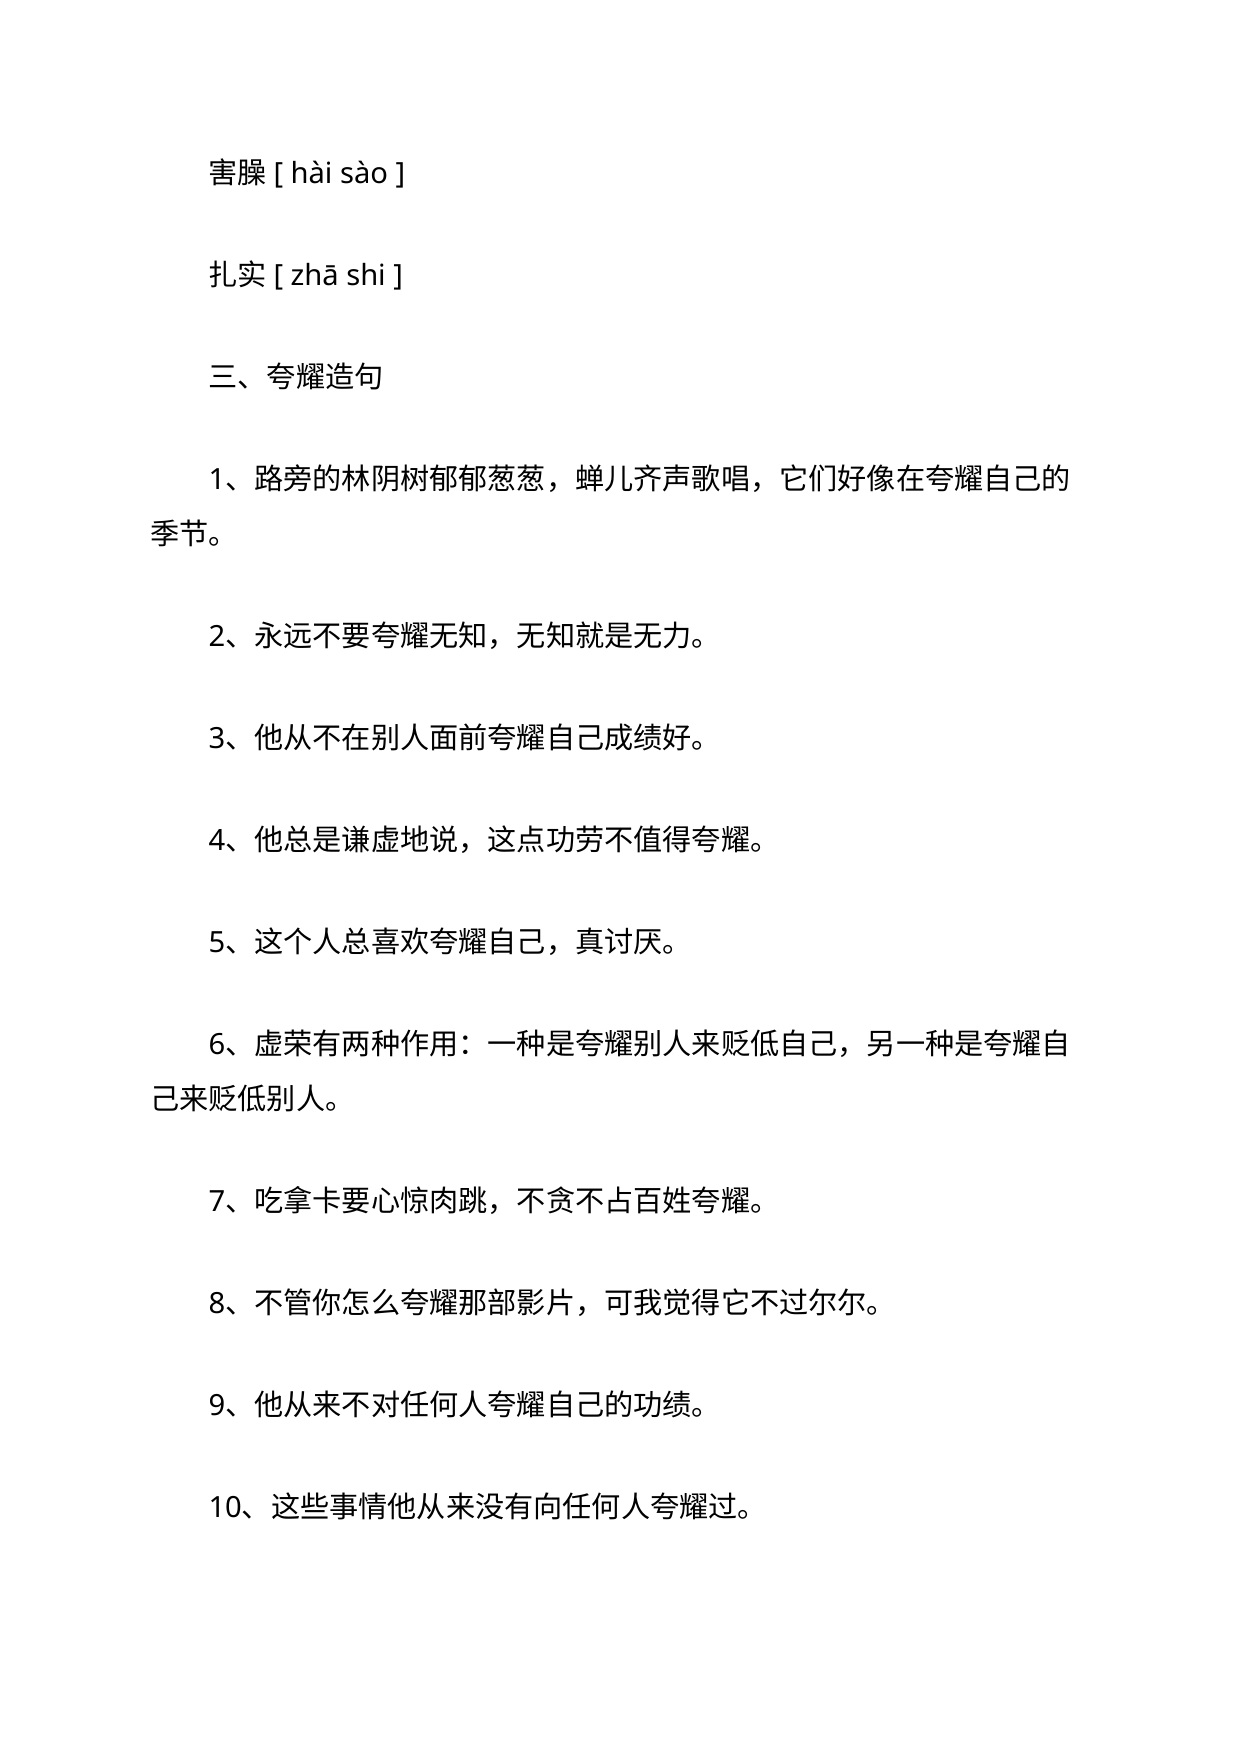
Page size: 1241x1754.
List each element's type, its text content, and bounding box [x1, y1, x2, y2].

text 1、路旁的林阴树郁郁葱葱，蝉儿齐声歌唱，它们好像在夸耀自己的季节。 [150, 456, 1090, 553]
text 2、永远不要夸耀无知，无知就是无力。 [150, 612, 1090, 655]
text 7、吃拿卡要心惊肉跳，不贪不占百姓夸耀。 [150, 1177, 1090, 1219]
text 8、不管你怎么夸耀那部影片，可我觉得它不过尔尔。 [150, 1279, 1090, 1322]
text 6、虚荣有两种作用：一种是夸耀别人来贬低自己，另一种是夸耀自己来贬低别人。 [150, 1020, 1090, 1118]
text 4、他总是谦虚地说，这点功劳不值得夸耀。 [150, 816, 1090, 859]
text 9、他从来不对任何人夸耀自己的功绩。 [150, 1381, 1090, 1423]
text 5、这个人总喜欢夸耀自己，真讨厌。 [150, 918, 1090, 961]
text 10、这些事情他从来没有向任何人夸耀过。 [150, 1483, 1090, 1526]
text 害臊 [ hài sào ] [150, 150, 1090, 192]
text 扎实 [ zhā shi ] [150, 252, 1090, 294]
text 3、他从不在别人面前夸耀自己成绩好。 [150, 714, 1090, 757]
text 三、夸耀造句 [150, 354, 1090, 396]
